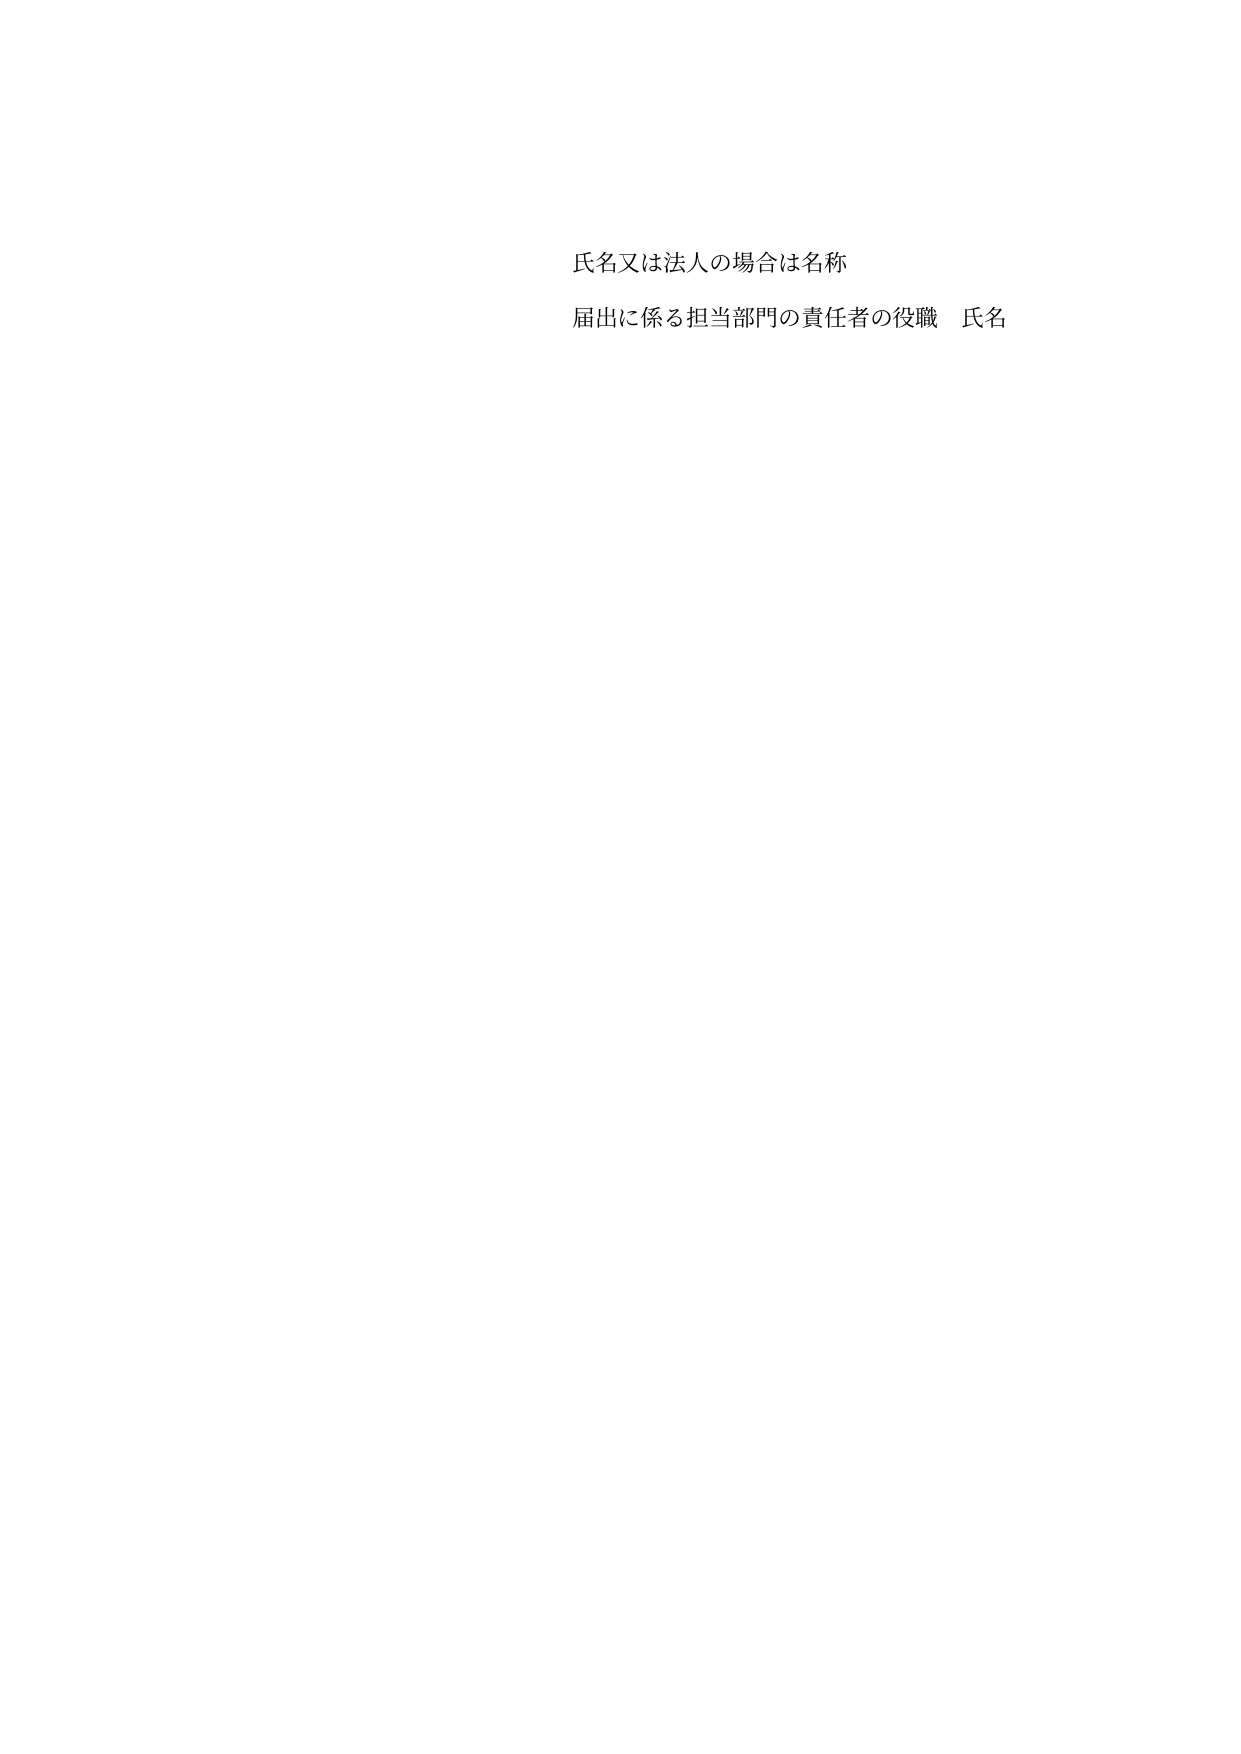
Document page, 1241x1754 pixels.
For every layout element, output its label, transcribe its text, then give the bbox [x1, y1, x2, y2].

text 届出に係る担当部門の責任者の役職 氏名 [549, 289, 1063, 344]
text 氏名又は法人の場合は名称 [549, 234, 1063, 289]
